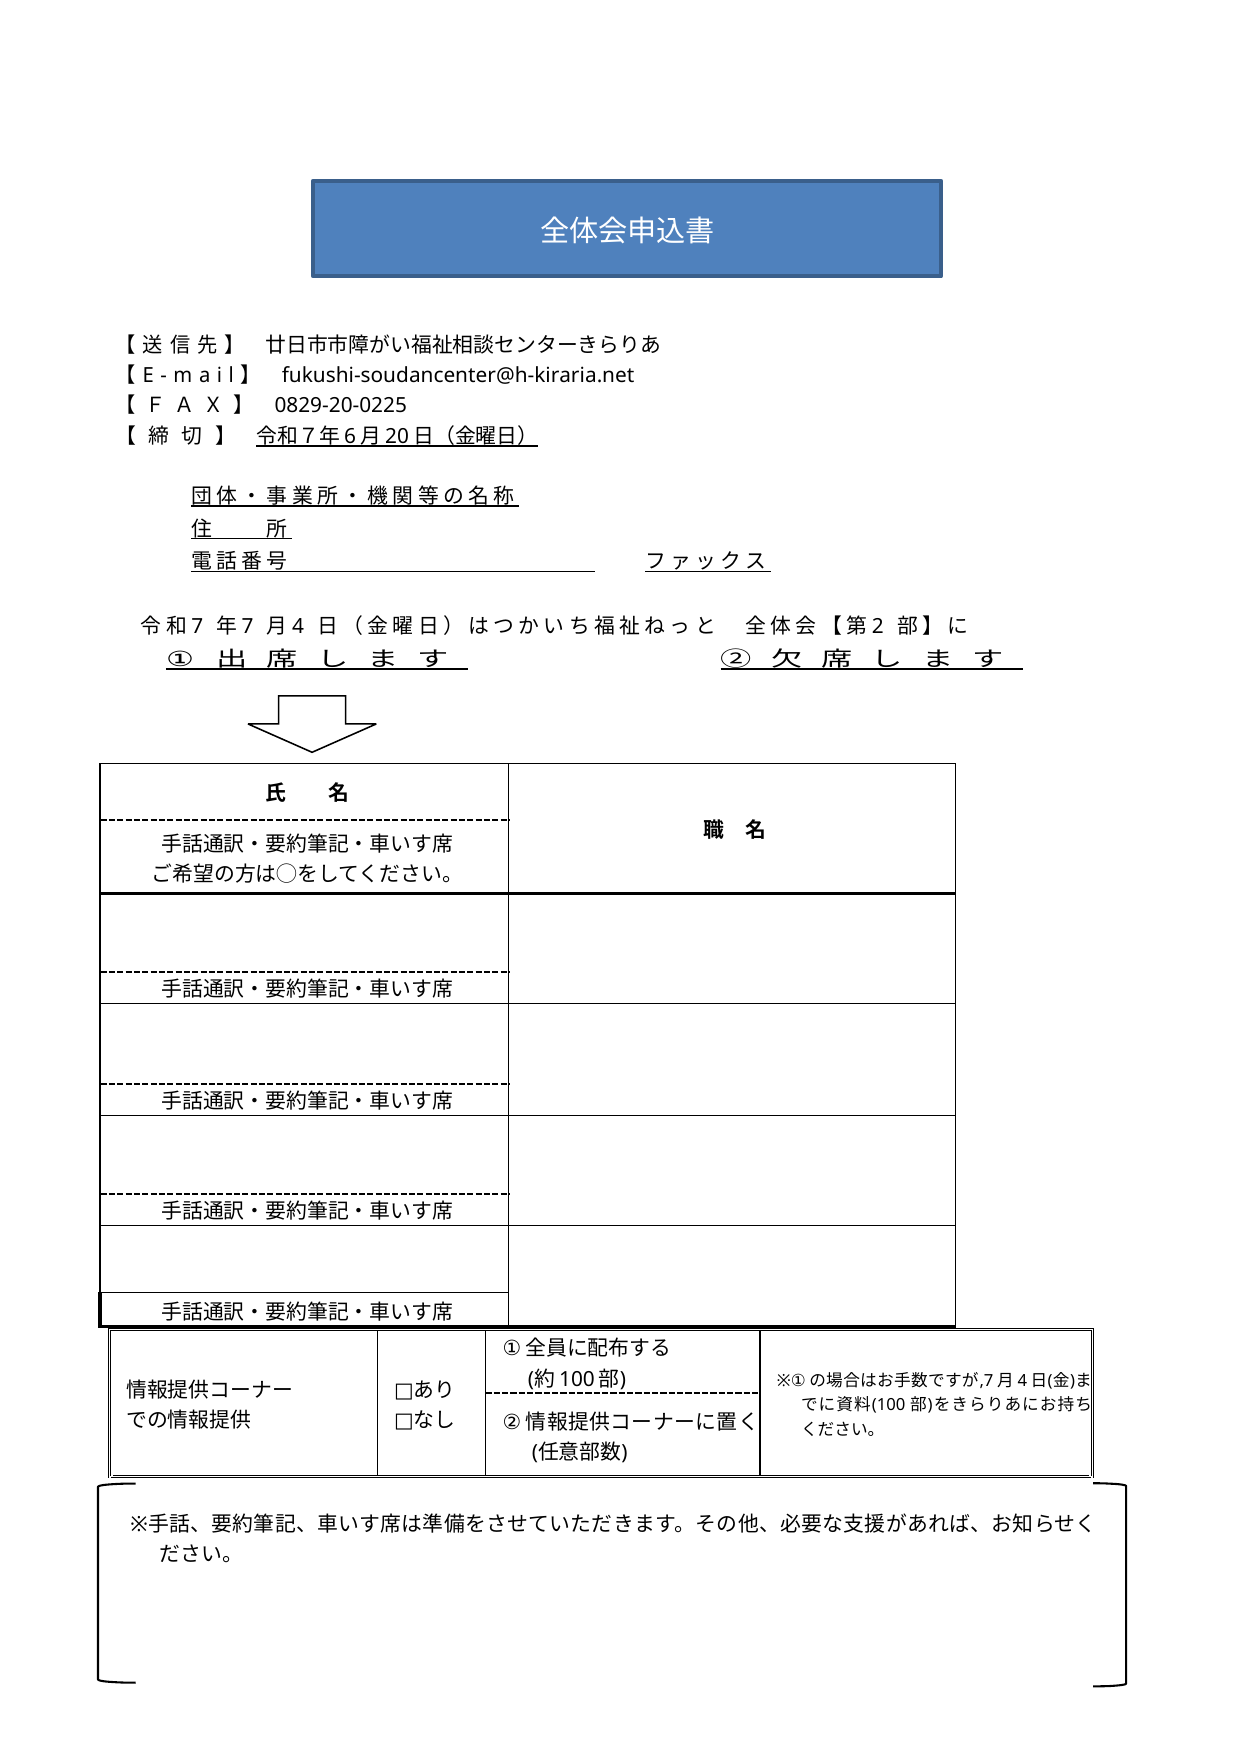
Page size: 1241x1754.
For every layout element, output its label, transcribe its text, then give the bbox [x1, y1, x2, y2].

table_cell 手話通訳・要約筆記・車いす席 [101, 1083, 508, 1115]
table_header 情報提供コーナー での情報提供 [111, 1331, 377, 1475]
table_cell 手話通訳・要約筆記・車いす席 ご希望の方は◯をしてください。 [101, 819, 508, 892]
table_header 氏 名 [101, 764, 508, 819]
table_header ①全員に配布する (約100部) [486, 1331, 759, 1392]
table_cell [509, 1116, 955, 1225]
table_cell [509, 895, 955, 1003]
text 【送信先】 廿日市市障がい福祉相談センターきらりあ [115, 328, 1098, 358]
text 団体・事業所・機関等の名称 [172, 478, 1098, 511]
table_cell [101, 1226, 508, 1292]
text ①出席します ②欠席します [115, 641, 1098, 674]
table_cell [101, 1004, 508, 1082]
table_cell [101, 895, 508, 971]
text 【E-mail】 fukushi-soudancenter@h-kiraria.net [115, 358, 1098, 389]
text ※手話、要約筆記、車いす席は準備をさせていただきます。その他、必要な支援があれば、お知らせください。 [130, 1507, 1098, 1567]
table_header 職 名 [509, 764, 955, 892]
table_cell 手話通訳・要約筆記・車いす席 [101, 1193, 508, 1225]
table_cell [101, 1116, 508, 1192]
table_cell ②情報提供コーナーに置く(任意部数) [486, 1392, 759, 1475]
text 【締切】 令和７年6月20日（金曜日） [115, 419, 1098, 449]
text 住 所 [172, 511, 1098, 543]
table_cell 手話通訳・要約筆記・車いす席 [101, 971, 508, 1003]
text 令和7年7月4日（金曜日）はつかいち福祉ねっと 全体会【第2部】に [115, 609, 1098, 641]
table_cell [509, 1004, 955, 1115]
text 電話番号 ファックス [172, 543, 1098, 576]
table_header ※①の場合はお手数ですが,7月4日(金)までに資料(100部)をきらりあにお持ちください。 [761, 1331, 1091, 1475]
table_cell [509, 1226, 955, 1325]
table_header □あり □なし [378, 1331, 485, 1475]
table_cell 手話通訳・要約筆記・車いす席 [102, 1293, 508, 1325]
text 【ＦＡＸ】 0829-20-0225 [115, 389, 1098, 419]
